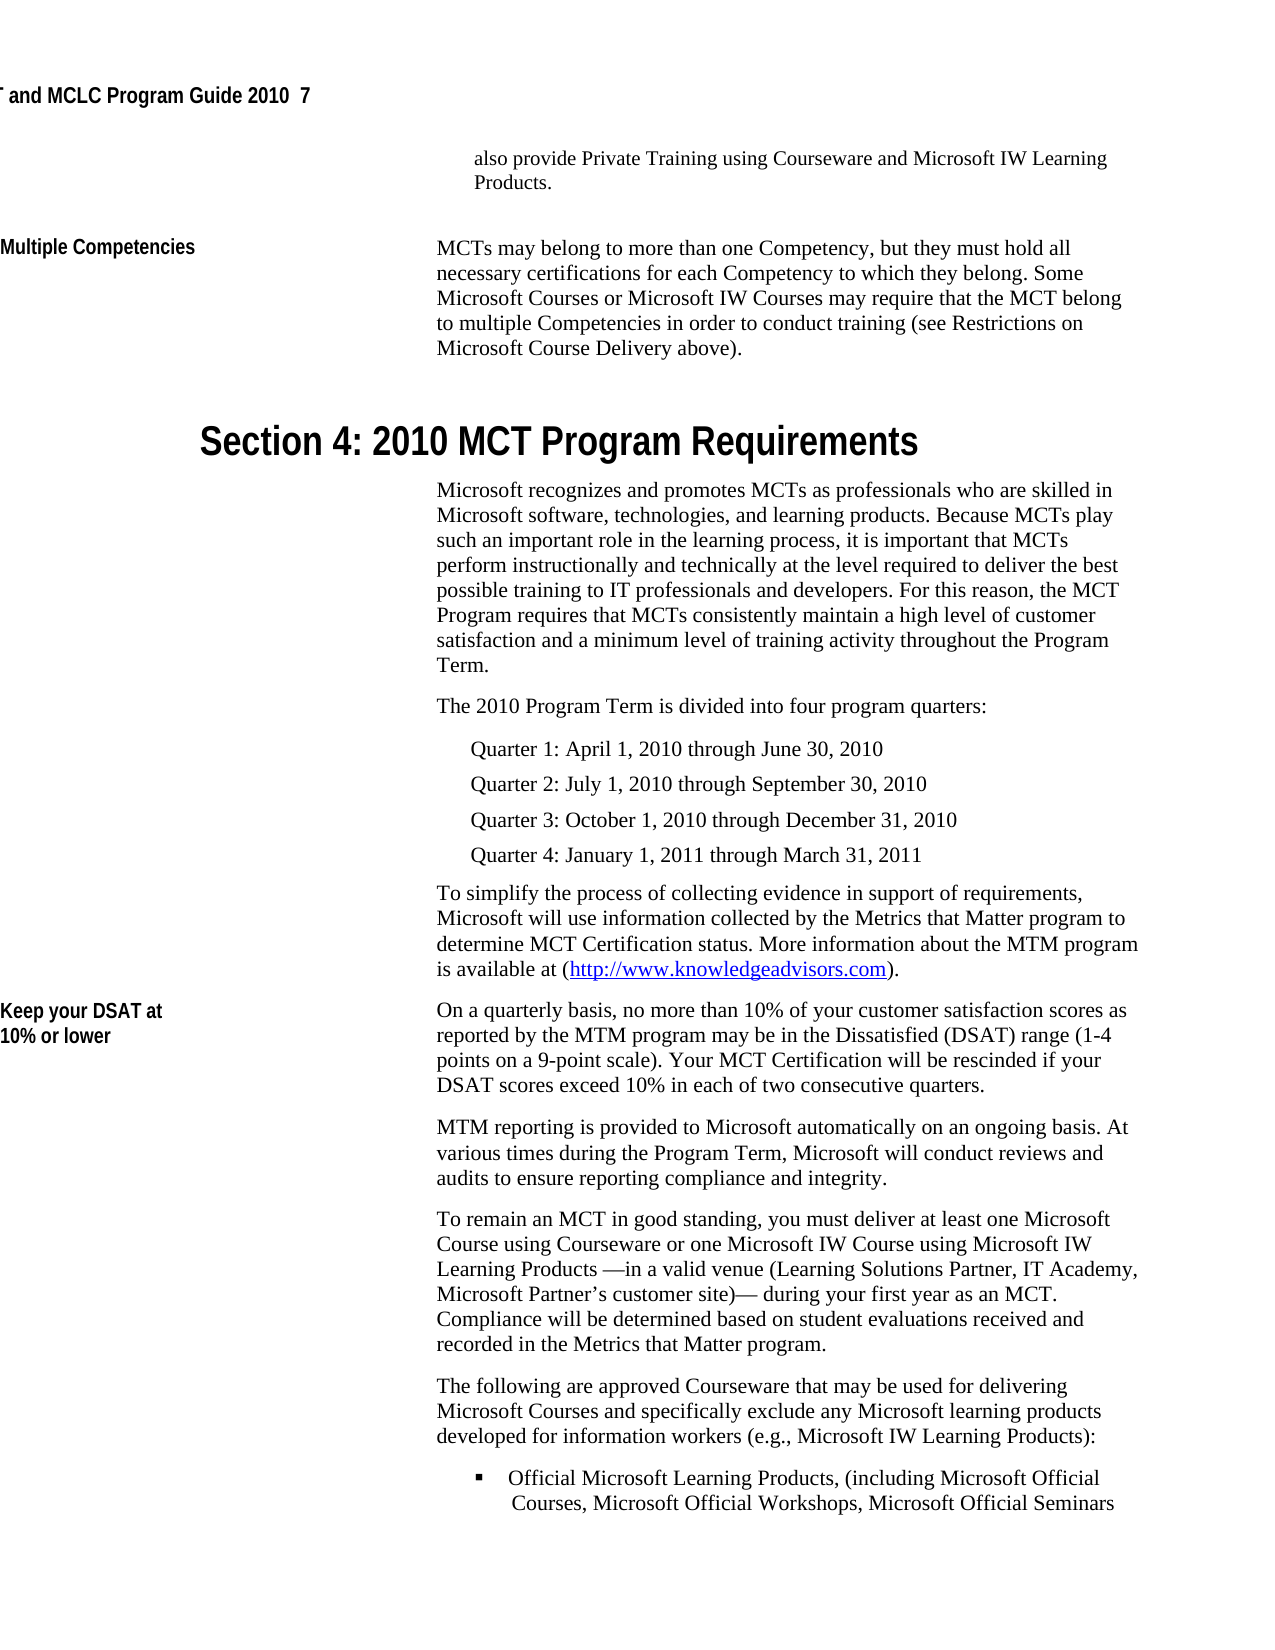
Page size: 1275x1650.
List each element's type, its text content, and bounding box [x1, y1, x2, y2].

text Quarter 2: July 1, 2010 through September 30, 2010 [470, 771, 1140, 796]
text 10% or lower [0, 1023, 213, 1048]
text On a quarterly basis, no more than 10% of your customer satisfaction scores as reported by the MTM program may be in the Dissatisfied (DSAT) range (1-4 points on a 9-point scale). Your MCT Certification will be rescinded if your DSAT scores exceed 10% in each of two consecutive quarters. [436, 998, 1140, 1098]
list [474, 1465, 1140, 1515]
text MCTs may belong to more than one Competency, but they must hold all necessary certifications for each Competency to which they belong. Some Microsoft Courses or Microsoft IW Courses may require that the MCT belong to multiple Competencies in order to conduct training (see Restrictions on Microsoft Course Delivery above). [436, 236, 1140, 361]
text To simplify the process of collecting evidence in support of requirements, Microsoft will use information collected by the Metrics that Matter program to determine MCT Certification status. More information about the MTM program is available at (http://www.knowledgeadvisors.com). [436, 880, 1140, 981]
text Keep your DSAT at [0, 998, 213, 1023]
text Multiple Competencies [0, 236, 212, 259]
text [474, 146, 1140, 194]
text Quarter 4: January 1, 2011 through March 31, 2011 [470, 842, 1140, 868]
text The 2010 Program Term is divided into four program quarters: [436, 694, 1140, 719]
text MTM reporting is provided to Microsoft automatically on an ongoing basis. At various times during the Program Term, Microsoft will conduct reviews and audits to ensure reporting compliance and integrity. [436, 1114, 1140, 1190]
text Microsoft recognizes and promotes MCTs as professionals who are skilled in Microsoft software, technologies, and learning products. Because MCTs play such an important role in the learning process, it is important that MCTs perform instructionally and technically at the level required to deliver the best possible training to IT professionals and developers. For this reason, the MCT Program requires that MCTs consistently maintain a high level of customer satisfaction and a minimum level of training activity throughout the Program Term. [436, 477, 1140, 677]
text To remain an MCT in good standing, you must deliver at least one Microsoft Course using Courseware or one Microsoft IW Course using Microsoft IW Learning Products —in a valid venue (Learning Solutions Partner, IT Academy, Microsoft Partner’s customer site)— during your first year as an MCT. Compliance will be determined based on student evaluations received and recorded in the Metrics that Matter program. [436, 1207, 1140, 1357]
text The following are approved Courseware that may be used for delivering Microsoft Courses and specifically exclude any Microsoft learning products developed for information workers (e.g., Microsoft IW Learning Products): [436, 1373, 1140, 1448]
text Quarter 1: April 1, 2010 through June 30, 2010 [470, 736, 1140, 761]
subtitle Section 4: 2010 MCT Program Requirements [199, 419, 1140, 465]
text Quarter 3: October 1, 2010 through December 31, 2010 [470, 807, 1140, 832]
